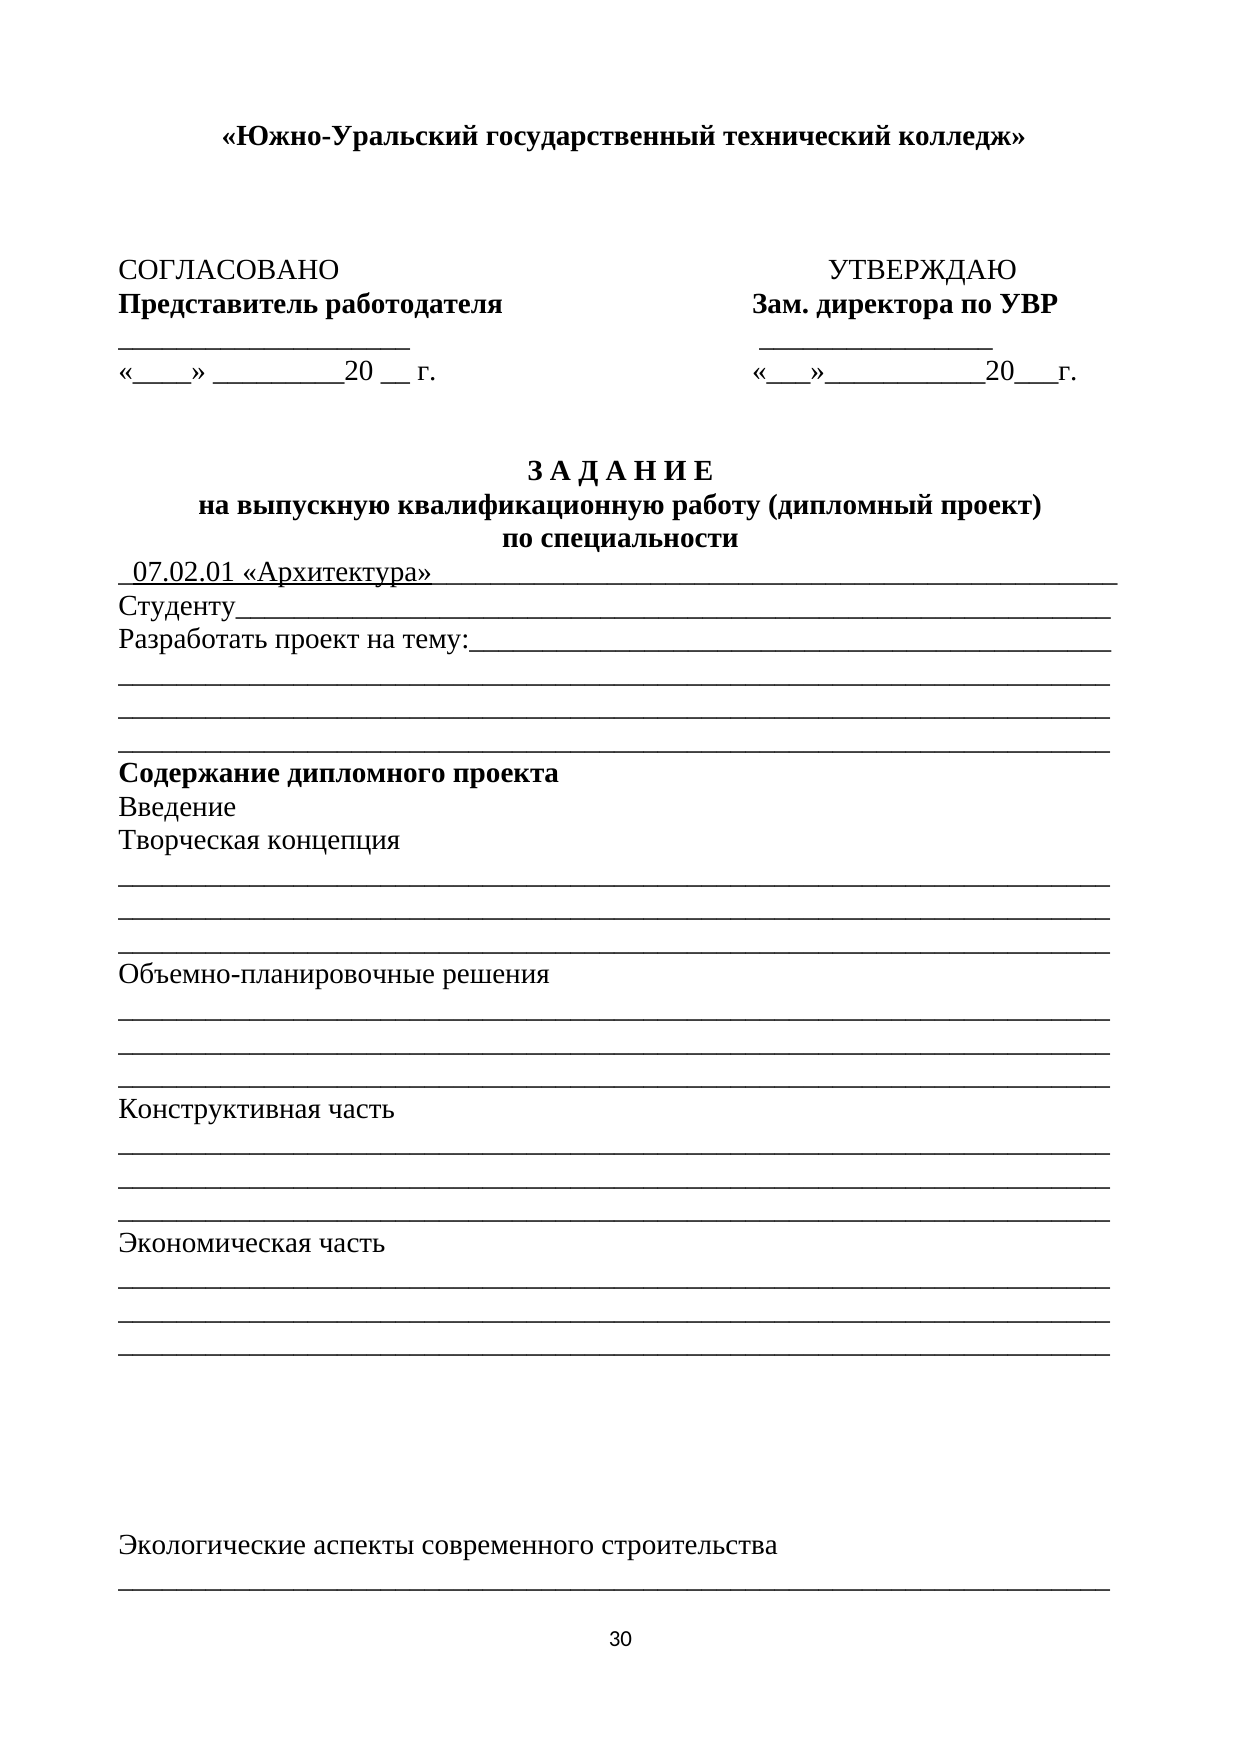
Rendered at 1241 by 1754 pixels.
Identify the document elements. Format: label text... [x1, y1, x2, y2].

text _07.02.01 «Архитектура»_______________________________________________ [118, 554, 1122, 588]
text ____________________________________________________________________ [118, 990, 1122, 1024]
text ____________________________________________________________________ [118, 722, 1122, 755]
text ____________________________________________________________________ [118, 1057, 1122, 1091]
text ____________________________________________________________________ [118, 1258, 1122, 1292]
text Конструктивная часть [118, 1091, 1122, 1124]
text ____________________________________________________________________ [118, 923, 1122, 957]
text ____________________________________________________________________________________________________________________________________________________________________________________________________________ [118, 1124, 1122, 1225]
text ____________________________________________________________________ [118, 1024, 1122, 1057]
text Разработать проект на тему:____________________________________________ [118, 621, 1122, 655]
text Экологические аспекты современного строительства ____________________________________________________________________ [118, 1527, 1122, 1594]
text ____________________________________________________________________ [118, 856, 1122, 889]
text Объемно-планировочные решения [118, 957, 1122, 990]
text Студенту____________________________________________________________ [118, 588, 1122, 621]
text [118, 1326, 1122, 1359]
text ____________________________________________________________________ [118, 688, 1122, 722]
text на выпускную квалификационную работу (дипломный проект) [118, 487, 1122, 521]
text Введение [118, 789, 1122, 822]
text З А Д А Н И Е [118, 453, 1122, 487]
text по специальности [118, 521, 1122, 554]
text СОГЛАСОВАНО УТВЕРЖДАЮ [118, 252, 1122, 286]
text ____________________________________________________________________ [118, 655, 1122, 688]
text ____________________________________________________________________ [118, 1292, 1122, 1326]
text Экономическая часть [118, 1225, 1122, 1258]
text Содержание дипломного проекта [118, 755, 1122, 789]
text ____________________ ________________ [118, 319, 1122, 353]
text ____________________________________________________________________ [118, 889, 1122, 923]
text «Южно-Уральский государственный технический колледж» [118, 118, 1122, 152]
text Представитель работодателя Зам. директора по УВР [118, 286, 1122, 319]
text «____» _________20 __ г. «___»___________20___г. [118, 353, 1122, 386]
text Творческая концепция [118, 822, 1122, 856]
